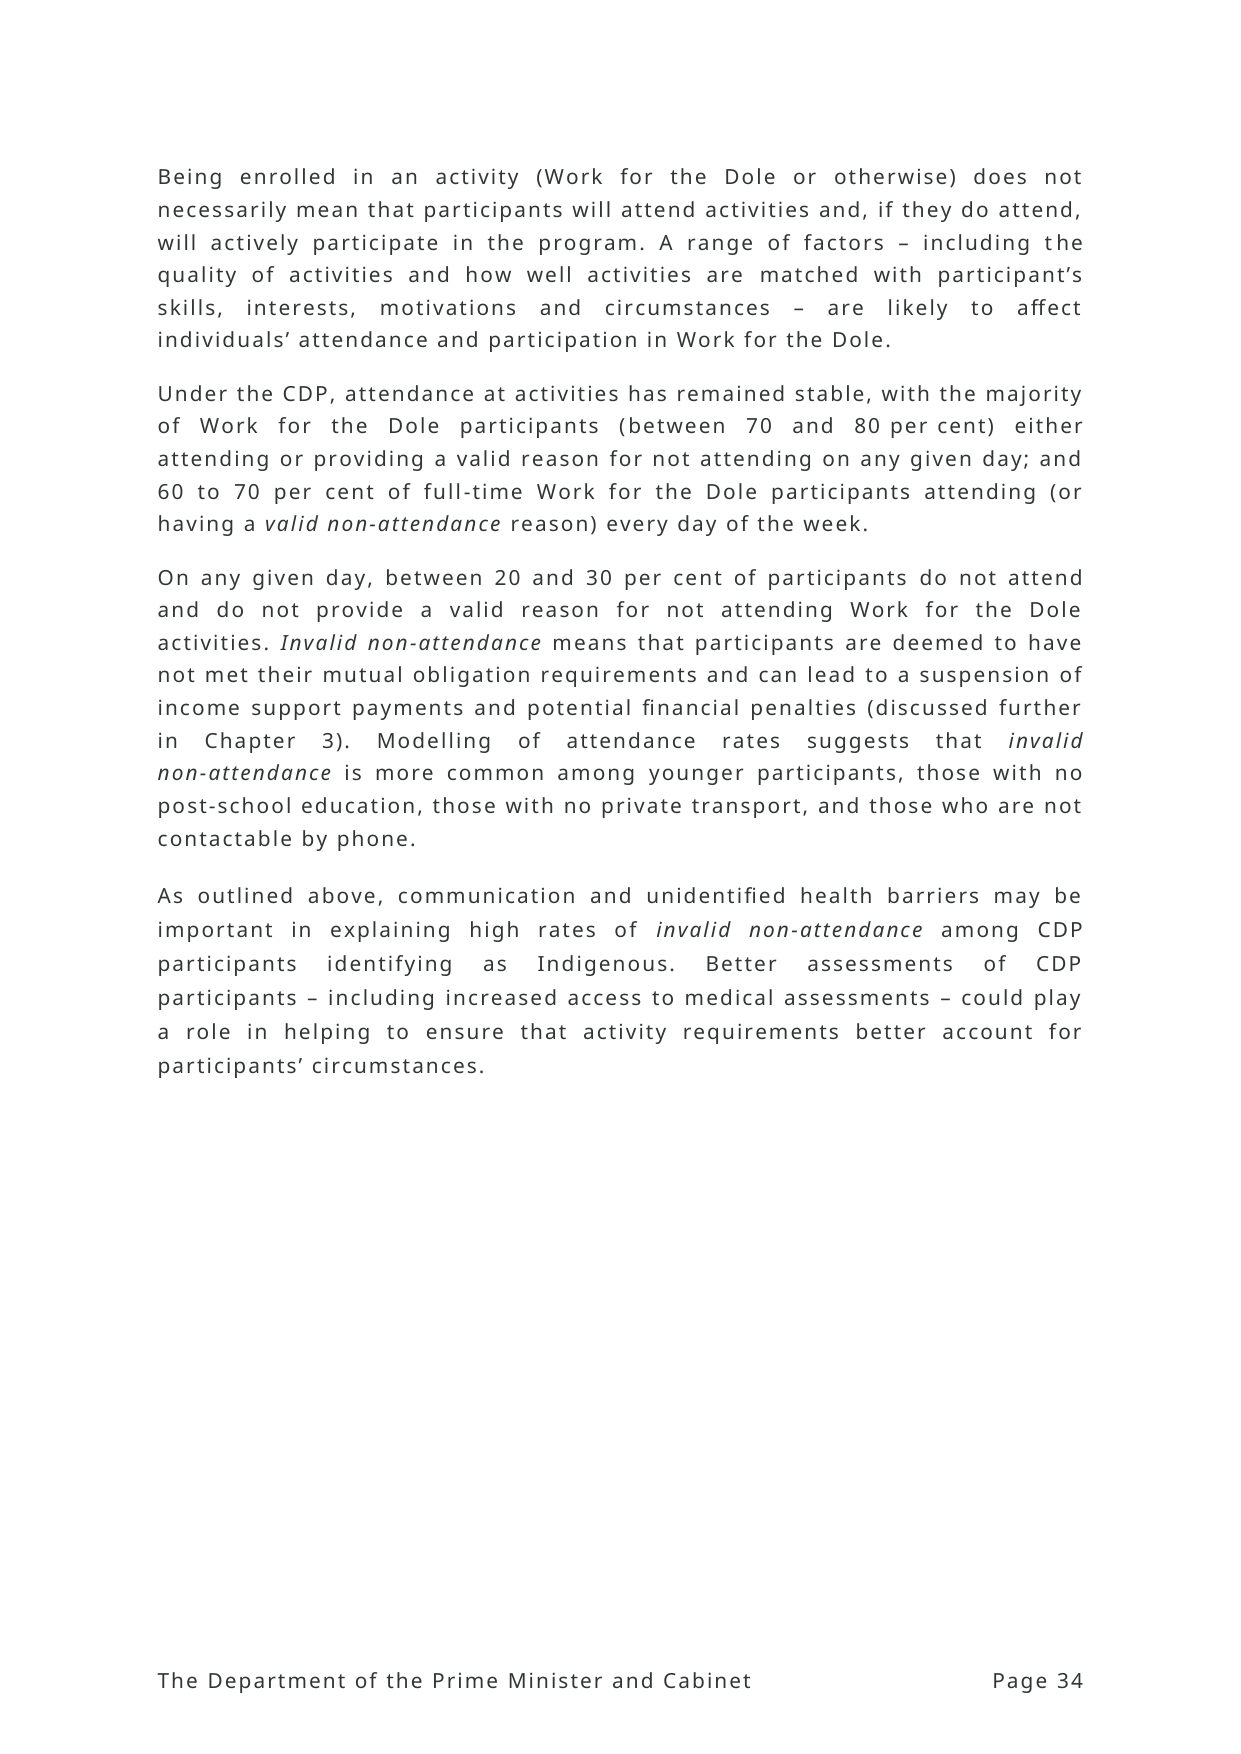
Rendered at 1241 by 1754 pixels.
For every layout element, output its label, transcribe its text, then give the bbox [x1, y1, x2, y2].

text On any given day, between 20 and 30 per cent of participants do not attend and do not provide a valid reason for not attending Work for the Dole activities. Invalid non-attendance means that participants are deemed to have not met their mutual obligation requirements and can lead to a suspension of income support payments and potential financial penalties (discussed further in Chapter 3). Modelling of attendance rates suggests that invalid non-attendance is more common among younger participants, those with no post-school education, those with no private transport, and those who are not contactable by phone. [157, 563, 1083, 852]
text Under the CDP, attendance at activities has remained stable, with the majority of Work for the Dole participants (between 70 and 80 per cent) either attending or providing a valid reason for not attending on any given day; and 60 to 70 per cent of full-time Work for the Dole participants attending (or having a valid non-attendance reason) every day of the week. [157, 379, 1083, 538]
text As outlined above, communication and unidentified health barriers may be important in explaining high rates of invalid non-attendance among CDP participants identifying as Indigenous. Better assessments of CDP participants – including increased access to medical assessments – could play a role in helping to ensure that activity requirements better account for participants’ circumstances. [157, 881, 1083, 1080]
text Being enrolled in an activity (Work for the Dole or otherwise) does not necessarily mean that participants will attend activities and, if they do attend, will actively participate in the program. A range of factors – including the quality of activities and how well activities are matched with participant’s skills, interests, motivations and circumstances – are likely to affect individuals’ attendance and participation in Work for the Dole. [157, 162, 1083, 354]
